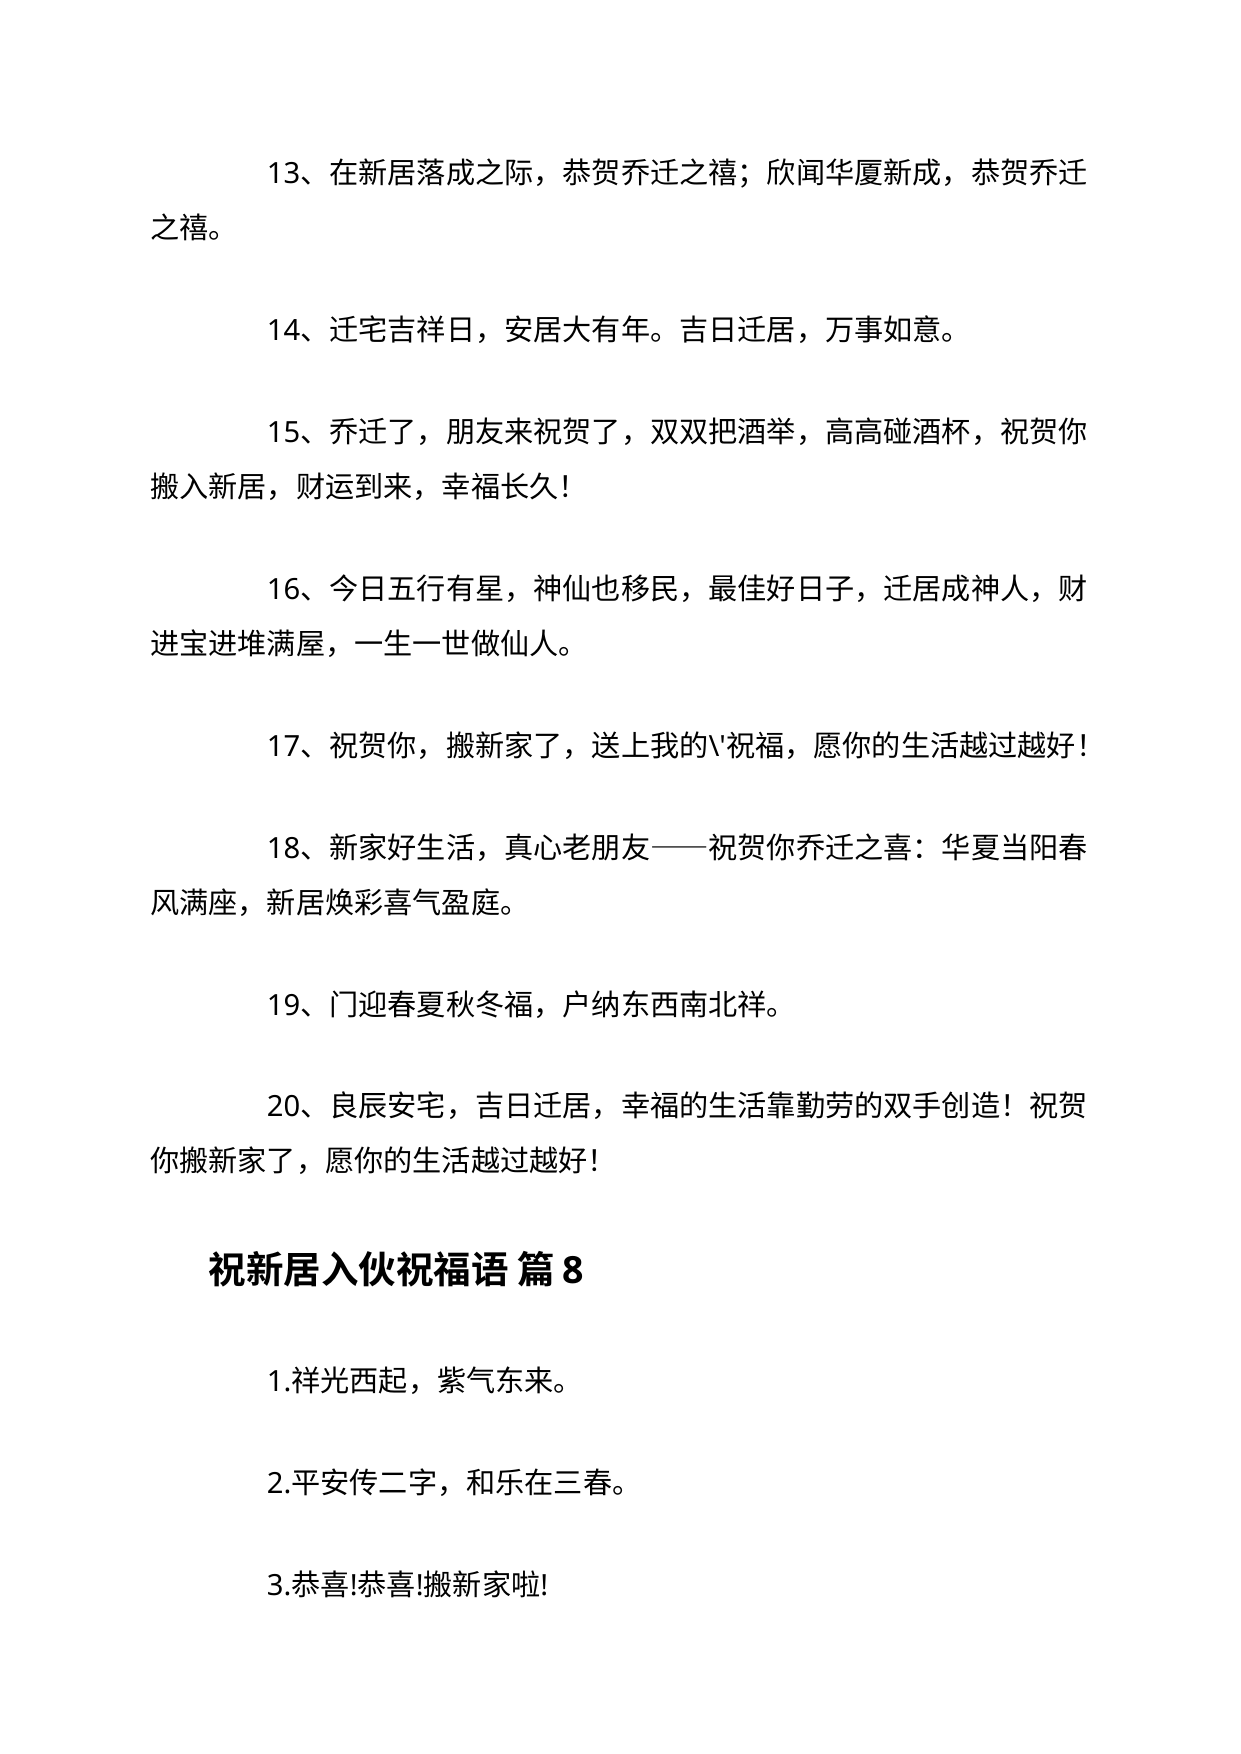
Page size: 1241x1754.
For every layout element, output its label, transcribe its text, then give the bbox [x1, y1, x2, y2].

text 13、在新居落成之际，恭贺乔迁之禧；欣闻华厦新成，恭贺乔迁之禧。 [150, 150, 1090, 247]
text 祝新居入伙祝福语 篇8 [150, 1240, 1090, 1294]
text 15、乔迁了，朋友来祝贺了，双双把酒举，高高碰酒杯，祝贺你搬入新居，财运到来，幸福长久！ [150, 409, 1090, 506]
text 20、良辰安宅，吉日迁居，幸福的生活靠勤劳的双手创造！祝贺你搬新家了，愿你的生活越过越好！ [150, 1083, 1090, 1180]
text 18、新家好生活，真心老朋友——祝贺你乔迁之喜：华夏当阳春风满座，新居焕彩喜气盈庭。 [150, 824, 1090, 922]
text 2.平安传二字，和乐在三春。 [150, 1459, 1090, 1502]
text 17、祝贺你，搬新家了，送上我的\'祝福，愿你的生活越过越好！ [150, 722, 1090, 765]
text 16、今日五行有星，神仙也移民，最佳好日子，迁居成神人，财进宝进堆满屋，一生一世做仙人。 [150, 566, 1090, 663]
text 3.恭喜!恭喜!搬新家啦! [150, 1561, 1090, 1604]
text 14、迁宅吉祥日，安居大有年。吉日迁居，万事如意。 [150, 307, 1090, 349]
text 19、门迎春夏秋冬福，户纳东西南北祥。 [150, 981, 1090, 1023]
text 1.祥光西起，紫气东来。 [150, 1357, 1090, 1400]
